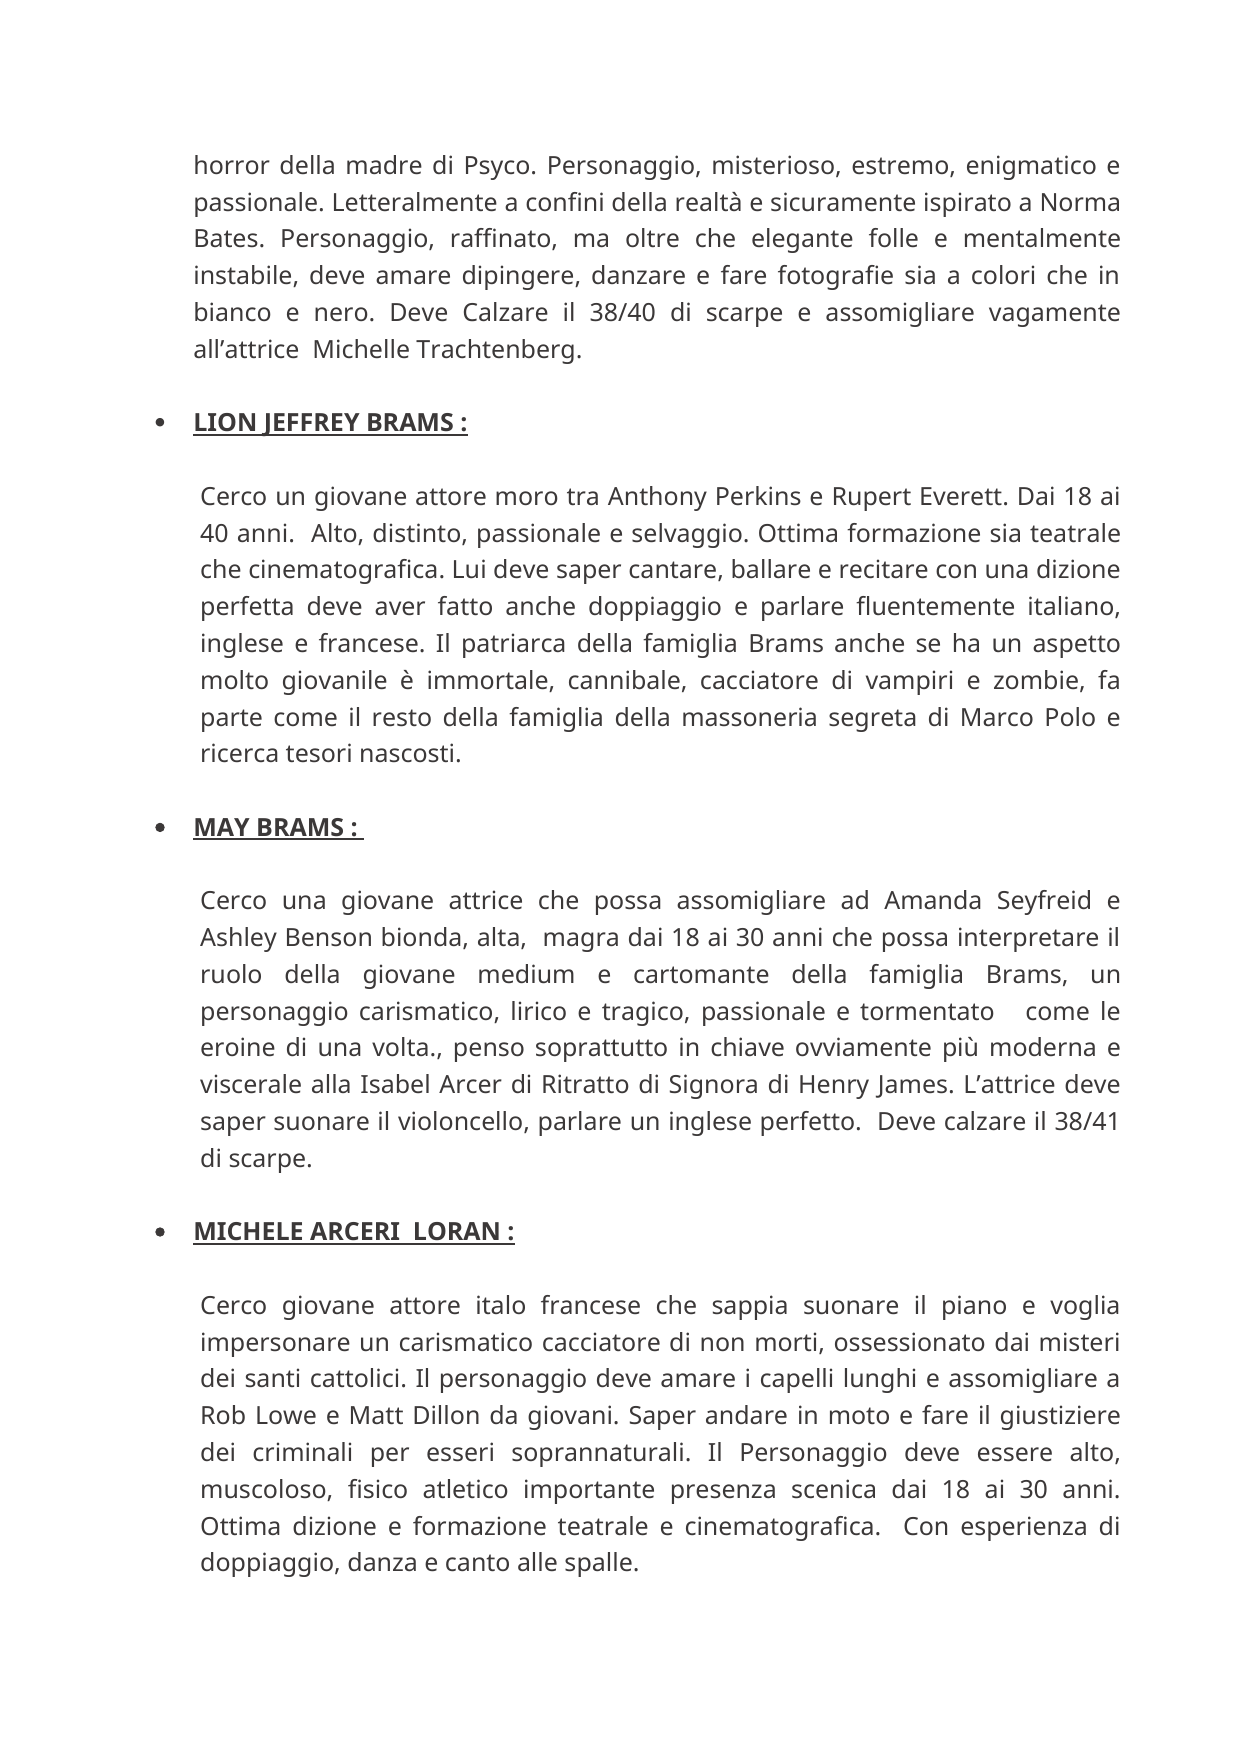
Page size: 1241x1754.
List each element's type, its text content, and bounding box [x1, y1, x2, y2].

list MICHELE ARCERI LORAN : [156, 1214, 1122, 1248]
list Cerco giovane attore italo francese che sappia suonare il piano e voglia impersonare un carismatico cacciatore di non morti, ossessionato dai misteri dei santi cattolici. Il personaggio deve amare i capelli lunghi e assomigliare a Rob Lowe e Matt Dillon da giovani. Saper andare in moto e fare il giustiziere dei criminali per esseri soprannaturali. Il Personaggio deve essere alto, muscoloso, fisico atletico importante presenza scenica dai 18 ai 30 anni. Ottima dizione e formazione teatrale e cinematografica. Con esperienza di doppiaggio, danza e canto alle spalle. [200, 1287, 1122, 1579]
list Cerco un giovane attore moro tra Anthony Perkins e Rupert Everett. Dai 18 ai 40 anni. Alto, distinto, passionale e selvaggio. Ottima formazione sia teatrale che cinematografica. Lui deve saper cantare, ballare e recitare con una dizione perfetta deve aver fatto anche doppiaggio e parlare fluentemente italiano, inglese e francese. Il patriarca della famiglia Brams anche se ha un aspetto molto giovanile è immortale, cannibale, cacciatore di vampiri e zombie, fa parte come il resto della famiglia della massoneria segreta di Marco Polo e ricerca tesori nascosti. [200, 478, 1122, 770]
list MAY BRAMS : [156, 809, 1122, 843]
list Cerco una giovane attrice che possa assomigliare ad Amanda Seyfreid e Ashley Benson bionda, alta, magra dai 18 ai 30 anni che possa interpretare il ruolo della giovane medium e cartomante della famiglia Brams, un personaggio carismatico, lirico e tragico, passionale e tormentato come le eroine di una volta., penso soprattutto in chiave ovviamente più moderna e viscerale alla Isabel Arcer di Ritratto di Signora di Henry James. L’attrice deve saper suonare il violoncello, parlare un inglese perfetto. Deve calzare il 38/41 di scarpe. [200, 883, 1122, 1174]
list LION JEFFREY BRAMS : [156, 405, 1122, 439]
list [193, 148, 1122, 366]
